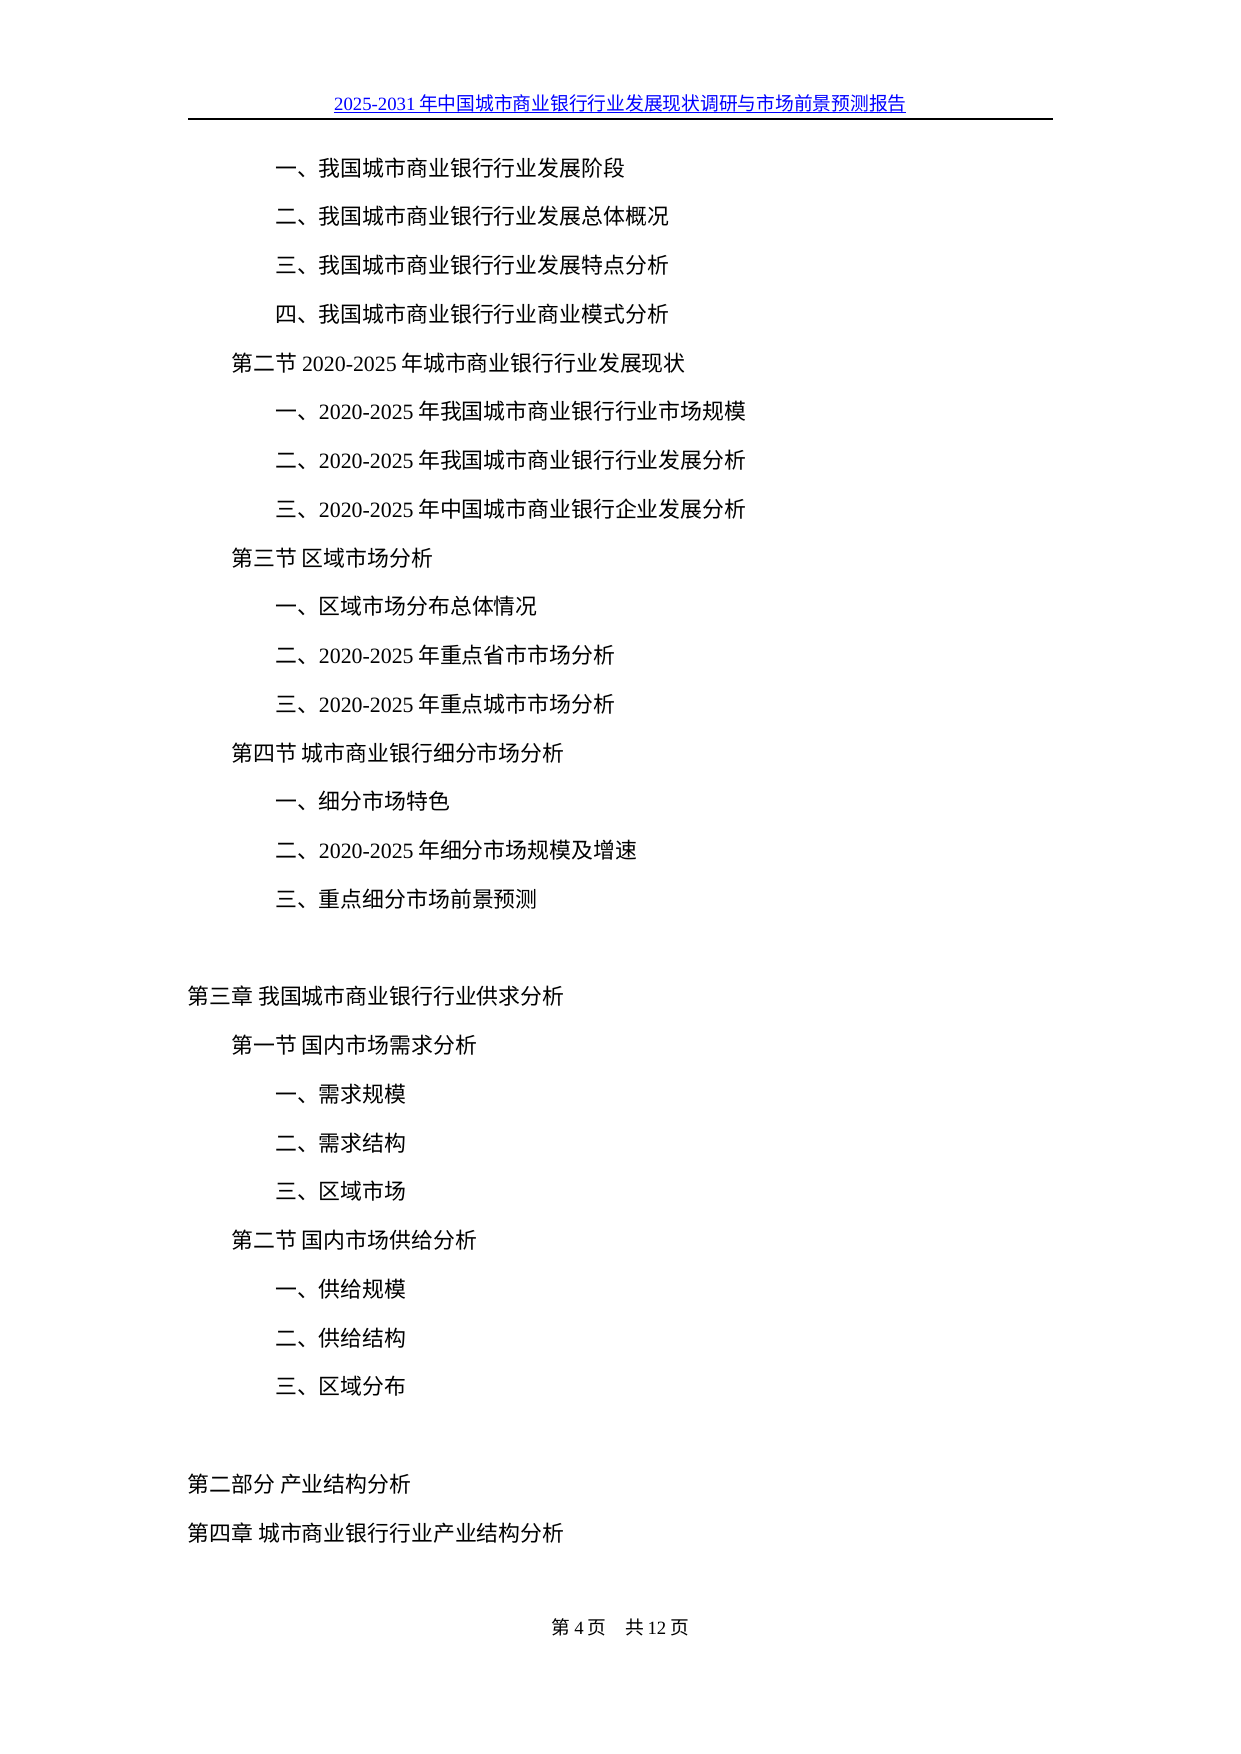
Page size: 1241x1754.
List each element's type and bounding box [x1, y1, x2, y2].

text [187, 150, 1053, 1548]
